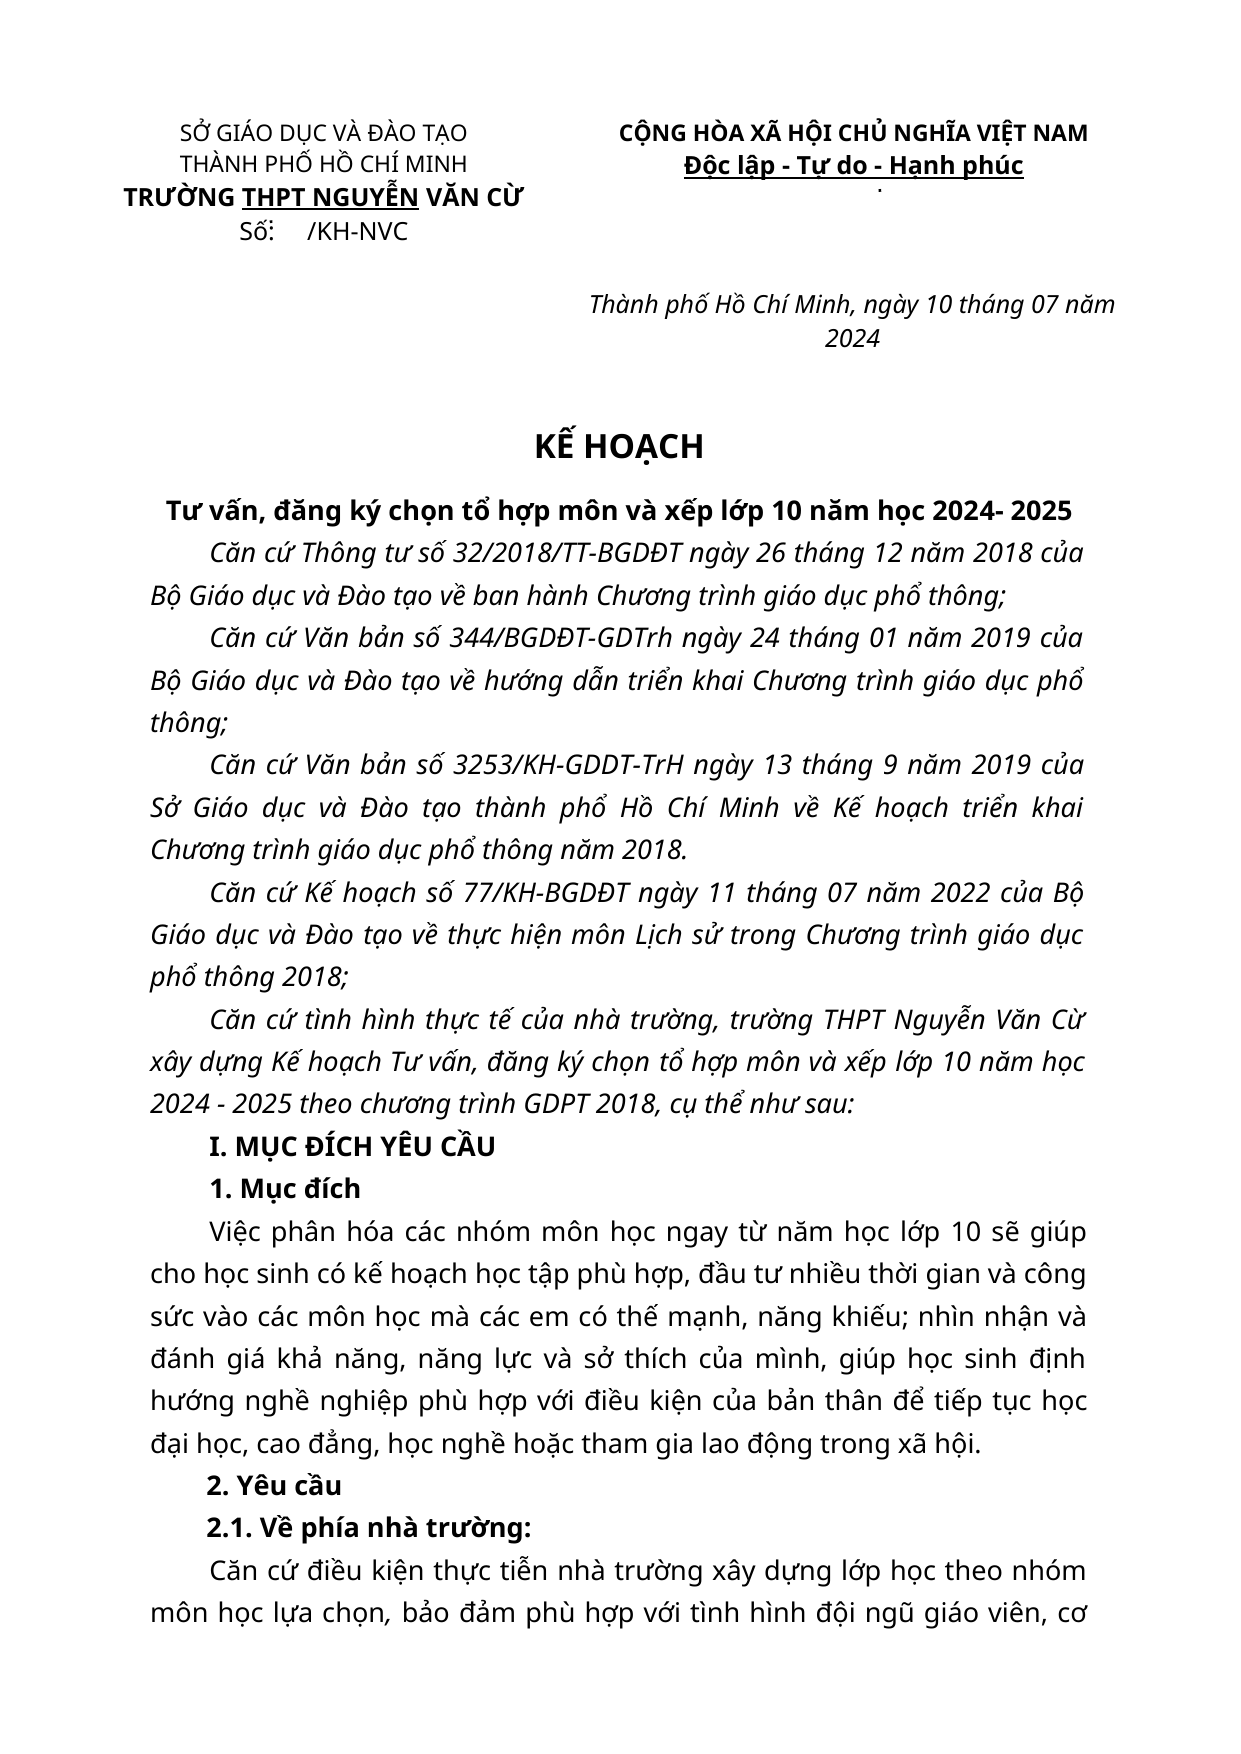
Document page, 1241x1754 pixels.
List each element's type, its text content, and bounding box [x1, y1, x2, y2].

text 1. Mục đích [150, 1170, 1088, 1207]
text Căn cứ Văn bản số 3253/KH-GDDT-TrH ngày 13 tháng 9 năm 2019 của Sở Giáo dục và Đào tạo thành phổ Hồ Chí Minh về Kế hoạch triển khai Chương trình giáo dục phổ thông năm 2018. [150, 746, 1088, 867]
text KẾ HOẠCH [150, 423, 1088, 469]
text Tư vấn, đăng ký chọn tổ hợp môn và xếp lớp 10 năm học 2024- 2025 [150, 491, 1088, 528]
table_header CỘNG HÒA XÃ HỘI CHỦ NGHĨA VIỆT NAM Độc lập - Tự do - Hạnh phúc Thành phố Hồ Chí Minh, ngày 10 tháng 07 năm 2024 [558, 117, 1149, 355]
text 2. Yêu cầu [150, 1467, 1088, 1503]
text I. MỤC ĐÍCH YÊU CẦU [150, 1127, 1088, 1164]
text Căn cứ Văn bản số 344/BGDĐT-GDTrh ngày 24 tháng 01 năm 2019 của Bộ Giáo dục và Đào tạo về hướng dẫn triển khai Chương trình giáo dục phổ thông; [150, 619, 1088, 740]
text Căn cứ Kế hoạch số 77/KH-BGDĐT ngày 11 tháng 07 năm 2022 của Bộ Giáo dục và Đào tạo về thực hiện môn Lịch sử trong Chương trình giáo dục phổ thông 2018; [150, 873, 1088, 995]
text Căn cứ tình hình thực tế của nhà trường, trường THPT Nguyễn Văn Cừ xây dựng Kế hoạch Tư vấn, đăng ký chọn tổ hợp môn và xếp lớp 10 năm học 2024 - 2025 theo chương trình GDPT 2018, cụ thể như sau: [150, 1000, 1088, 1122]
text 2.1. Về phía nhà trường: [206, 1509, 1088, 1546]
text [150, 1551, 1088, 1631]
text Căn cứ Thông tư số 32/2018/TT-BGDĐT ngày 26 tháng 12 năm 2018 của Bộ Giáo dục và Đào tạo về ban hành Chương trình giáo dục phổ thông; [150, 534, 1088, 613]
text Việc phân hóa các nhóm môn học ngay từ năm học lớp 10 sẽ giúp cho học sinh có kế hoạch học tập phù hợp, đầu tư nhiều thời gian và công sức vào các môn học mà các em có thế mạnh, năng khiếu; nhìn nhận và đánh giá khả năng, năng lực và sở thích của mình, giúp học sinh định hướng nghề nghiệp phù hợp với điều kiện của bản thân để tiếp tục học đại học, cao đẳng, học nghề hoặc tham gia lao động trong xã hội. [150, 1212, 1088, 1461]
table_header SỞ GIÁO DỤC VÀ ĐÀO TẠO THÀNH PHỐ HỒ CHÍ MINH TRƯỜNG THPT NGUYỄN VĂN CỪ Số: /KH-NVC [89, 117, 558, 355]
